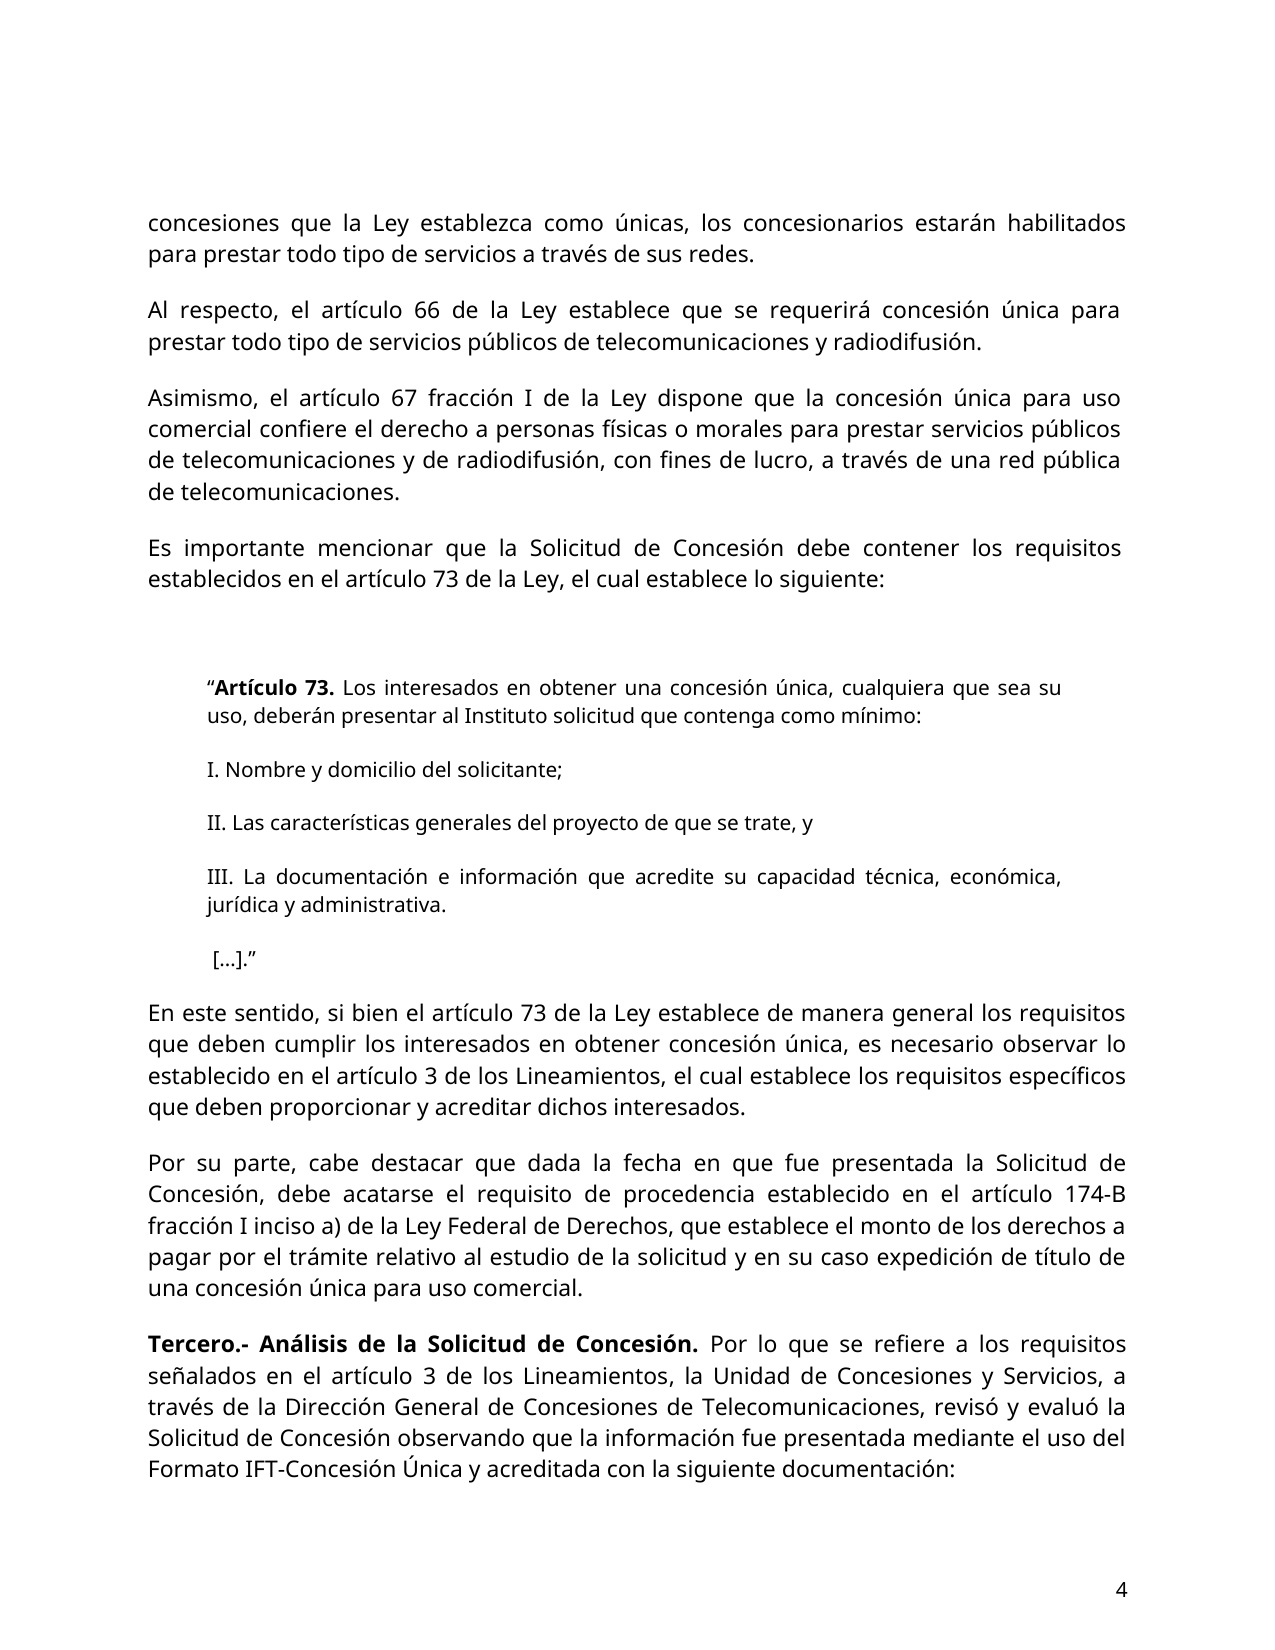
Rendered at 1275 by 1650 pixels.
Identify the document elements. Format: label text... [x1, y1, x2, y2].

text III. La documentación e información que acredite su capacidad técnica, económica, jurídica y administrativa. [207, 862, 1063, 919]
text Al respecto, el artículo 66 de la Ley establece que se requerirá concesión única para prestar todo tipo de servicios públicos de telecomunicaciones y radiodifusión. [148, 294, 1122, 357]
text Es importante mencionar que la Solicitud de Concesión debe contener los requisitos establecidos en el artículo 73 de la Ley, el cual establece lo siguiente: [148, 532, 1122, 594]
text I. Nombre y domicilio del solicitante; [207, 755, 1063, 783]
text “Artículo 73. Los interesados en obtener una concesión única, cualquiera que sea su uso, deberán presentar al Instituto solicitud que contenga como mínimo: [207, 673, 1063, 730]
text […].” [207, 944, 1063, 972]
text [148, 207, 1127, 269]
text Por su parte, cabe destacar que dada la fecha en que fue presentada la Solicitud de Concesión, debe acatarse el requisito de procedencia establecido en el artículo 174-B fracción I inciso a) de la Ley Federal de Derechos, que establece el monto de los derechos a pagar por el trámite relativo al estudio de la solicitud y en su caso expedición de título de una concesión única para uso comercial. [148, 1147, 1127, 1303]
text II. Las características generales del proyecto de que se trate, y [207, 808, 1063, 837]
text Asimismo, el artículo 67 fracción I de la Ley dispone que la concesión única para uso comercial confiere el derecho a personas físicas o morales para prestar servicios públicos de telecomunicaciones y de radiodifusión, con fines de lucro, a través de una red pública de telecomunicaciones. [148, 382, 1122, 507]
text Tercero.- Análisis de la Solicitud de Concesión. Por lo que se refiere a los requisitos señalados en el artículo 3 de los Lineamientos, la Unidad de Concesiones y Servicios, a través de la Dirección General de Concesiones de Telecomunicaciones, revisó y evaluó la Solicitud de Concesión observando que la información fue presentada mediante el uso del Formato IFT-Concesión Única y acreditada con la siguiente documentación: [148, 1328, 1127, 1484]
text En este sentido, si bien el artículo 73 de la Ley establece de manera general los requisitos que deben cumplir los interesados en obtener concesión única, es necesario observar lo establecido en el artículo 3 de los Lineamientos, el cual establece los requisitos específicos que deben proporcionar y acreditar dichos interesados. [148, 997, 1127, 1122]
